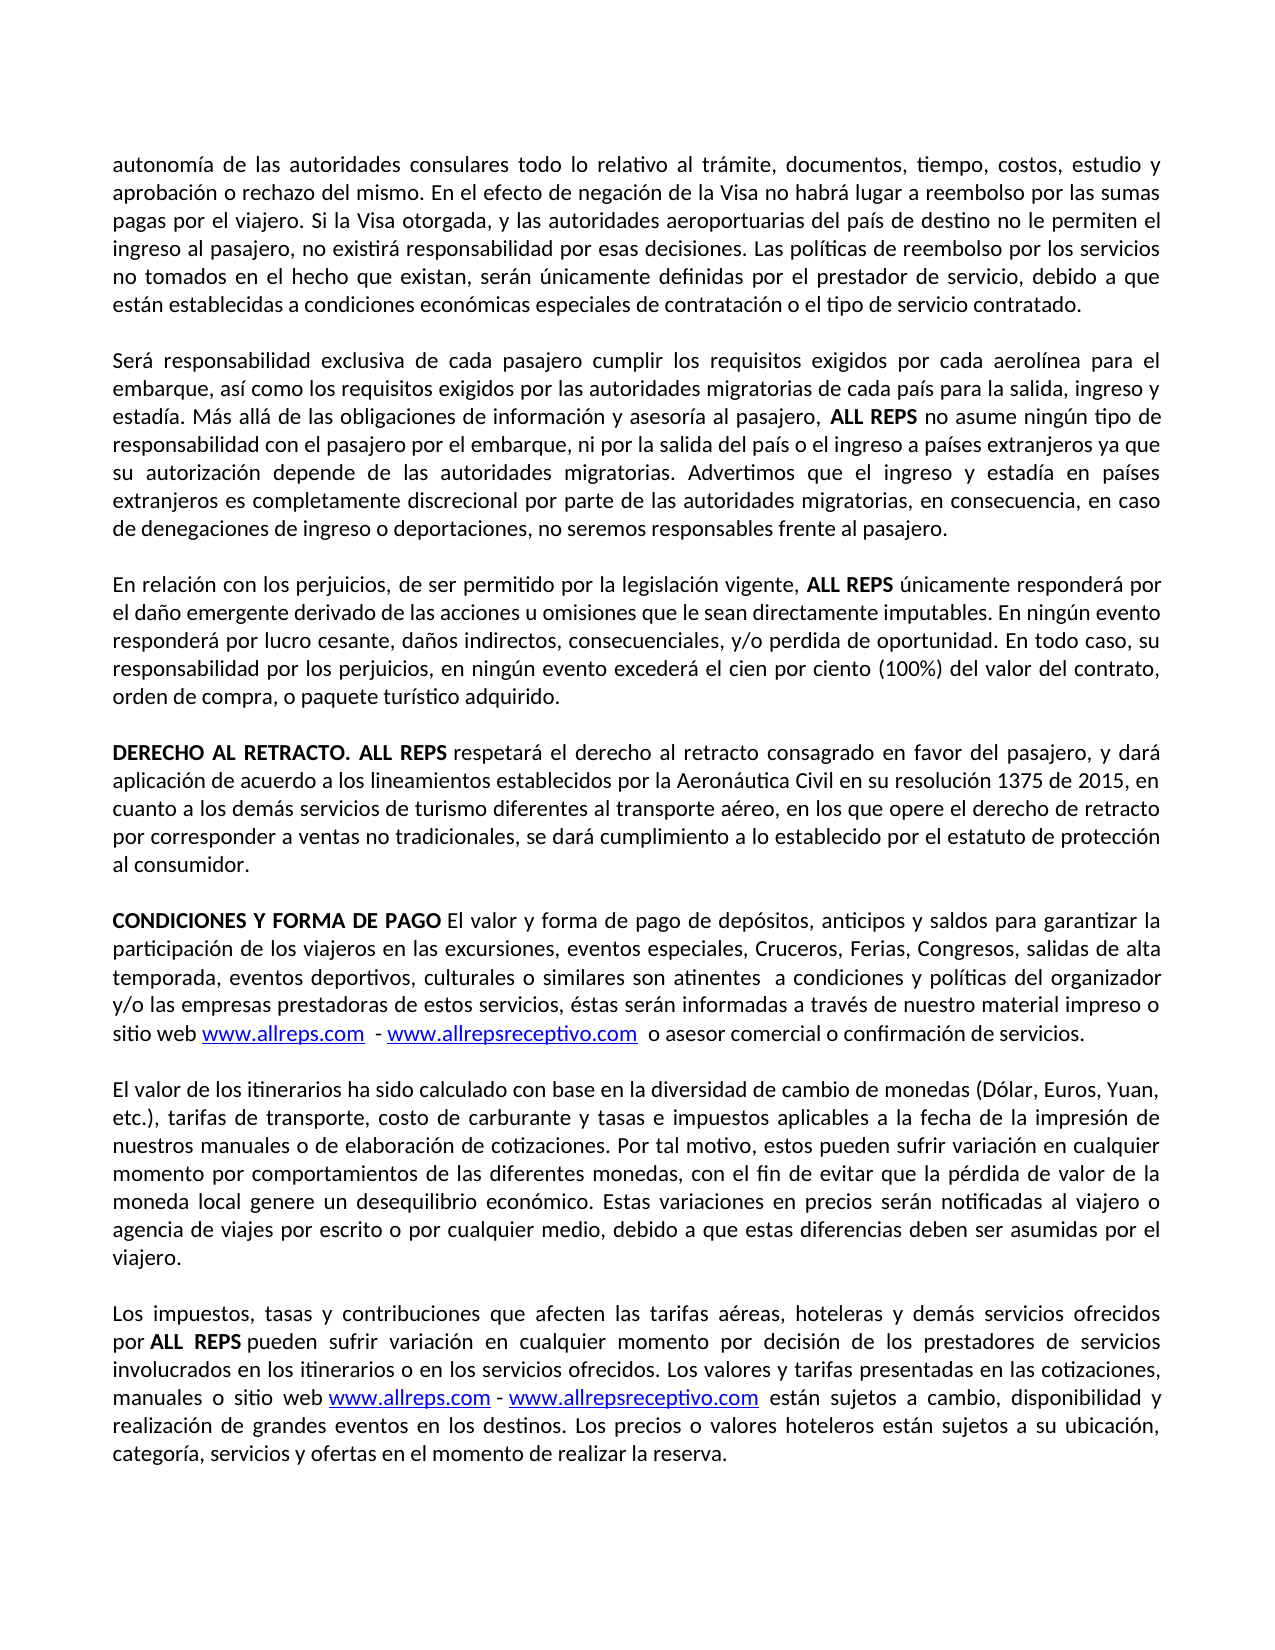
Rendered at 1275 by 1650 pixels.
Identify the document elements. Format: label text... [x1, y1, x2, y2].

text Los impuestos, tasas y contribuciones que afecten las tarifas aéreas, hoteleras y demás servicios ofrecidos por ALL REPS pueden sufrir variación en cualquier momento por decisión de los prestadores de servicios involucrados en los itinerarios o en los servicios ofrecidos. Los valores y tarifas presentadas en las cotizaciones, manuales o sitio web www.allreps.com - www.allrepsreceptivo.com están sujetos a cambio, disponibilidad y realización de grandes eventos en los destinos. Los precios o valores hoteleros están sujetos a su ubicación, categoría, servicios y ofertas en el momento de realizar la reserva. [112, 1299, 1162, 1467]
text El valor de los itinerarios ha sido calculado con base en la diversidad de cambio de monedas (Dólar, Euros, Yuan, etc.), tarifas de transporte, costo de carburante y tasas e impuestos aplicables a la fecha de la impresión de nuestros manuales o de elaboración de cotizaciones. Por tal motivo, estos pueden sufrir variación en cualquier momento por comportamientos de las diferentes monedas, con el fin de evitar que la pérdida de valor de la moneda local genere un desequilibrio económico. Estas variaciones en precios serán notificadas al viajero o agencia de viajes por escrito o por cualquier medio, debido a que estas diferencias deben ser asumidas por el viajero. [112, 1075, 1162, 1271]
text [112, 150, 1162, 318]
text Será responsabilidad exclusiva de cada pasajero cumplir los requisitos exigidos por cada aerolínea para el embarque, así como los requisitos exigidos por las autoridades migratorias de cada país para la salida, ingreso y estadía. Más allá de las obligaciones de información y asesoría al pasajero, ALL REPS no asume ningún tipo de responsabilidad con el pasajero por el embarque, ni por la salida del país o el ingreso a países extranjeros ya que su autorización depende de las autoridades migratorias. Advertimos que el ingreso y estadía en países extranjeros es completamente discrecional por parte de las autoridades migratorias, en consecuencia, en caso de denegaciones de ingreso o deportaciones, no seremos responsables frente al pasajero. [112, 346, 1162, 542]
text DERECHO AL RETRACTO. ALL REPS respetará el derecho al retracto consagrado en favor del pasajero, y dará aplicación de acuerdo a los lineamientos establecidos por la Aeronáutica Civil en su resolución 1375 de 2015, en cuanto a los demás servicios de turismo diferentes al transporte aéreo, en los que opere el derecho de retracto por corresponder a ventas no tradicionales, se dará cumplimiento a lo establecido por el estatuto de protección al consumidor. [112, 738, 1162, 878]
text CONDICIONES Y FORMA DE PAGO El valor y forma de pago de depósitos, anticipos y saldos para garantizar la participación de los viajeros en las excursiones, eventos especiales, Cruceros, Ferias, Congresos, salidas de alta temporada, eventos deportivos, culturales o similares son atinentes a condiciones y políticas del organizador y/o las empresas prestadoras de estos servicios, éstas serán informadas a través de nuestro material impreso o sitio web www.allreps.com - www.allrepsreceptivo.com o asesor comercial o confirmación de servicios. [112, 907, 1162, 1047]
text En relación con los perjuicios, de ser permitido por la legislación vigente, ALL REPS únicamente responderá por el daño emergente derivado de las acciones u omisiones que le sean directamente imputables. En ningún evento responderá por lucro cesante, daños indirectos, consecuenciales, y/o perdida de oportunidad. En todo caso, su responsabilidad por los perjuicios, en ningún evento excederá el cien por ciento (100%) del valor del contrato, orden de compra, o paquete turístico adquirido. [112, 570, 1162, 710]
